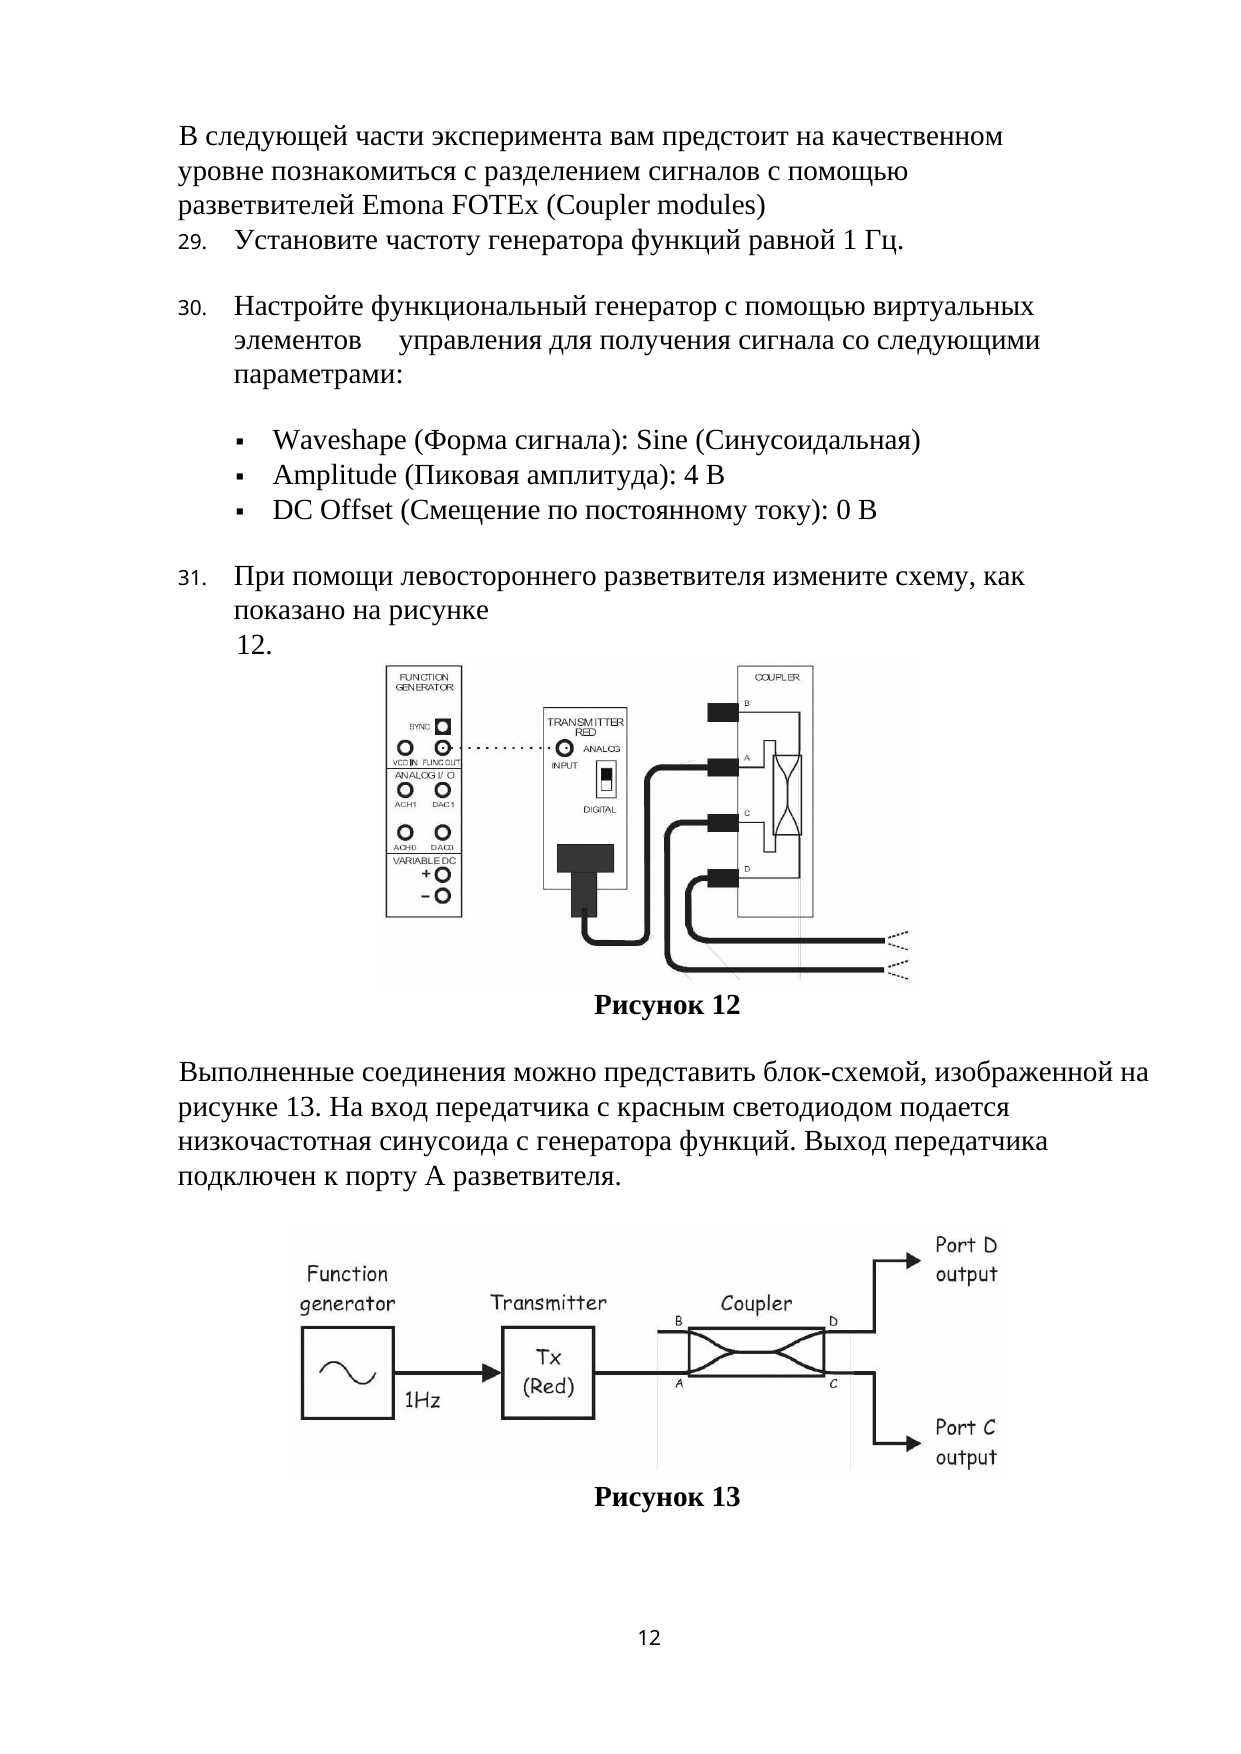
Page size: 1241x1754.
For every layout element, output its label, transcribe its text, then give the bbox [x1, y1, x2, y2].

text 12. [235, 627, 1086, 661]
text В следующей части эксперимента вам предстоит на качественном уровне познакомиться с разделением сигналов с помощью разветвителей Emona FOTEx (Coupler modules) [178, 118, 1068, 221]
text Выполненные соединения можно представить блок-схемой, изображенной на рисунке 13. На вход передатчика с красным светодиодом подается низкочастотная синусоида с генератора функций. Выход передатчика подключен к порту А разветвителя. [178, 1054, 1152, 1191]
list Waveshape (Форма сигнала): Sine (Синусоидальная) [235, 422, 1086, 456]
picture [381, 662, 914, 986]
list При помощи левостороннего разветвителя измените схему, как показано на рисунке [178, 558, 1086, 626]
text Рисунок 13 [183, 1479, 1151, 1512]
list DC Offset (Смещение по постоянному току): 0 В [235, 492, 1086, 526]
text Рисунок 12 [183, 987, 1151, 1021]
picture [293, 1227, 1002, 1478]
list Установите частоту генератора функций равной 1 Гц. [178, 222, 1086, 256]
list Amplitude (Пиковая амплитуда): 4 В [235, 457, 1086, 491]
list Настройте функциональный генератор с помощью виртуальных элементов управления для получения сигнала со следующими параметрами: [178, 288, 1086, 390]
